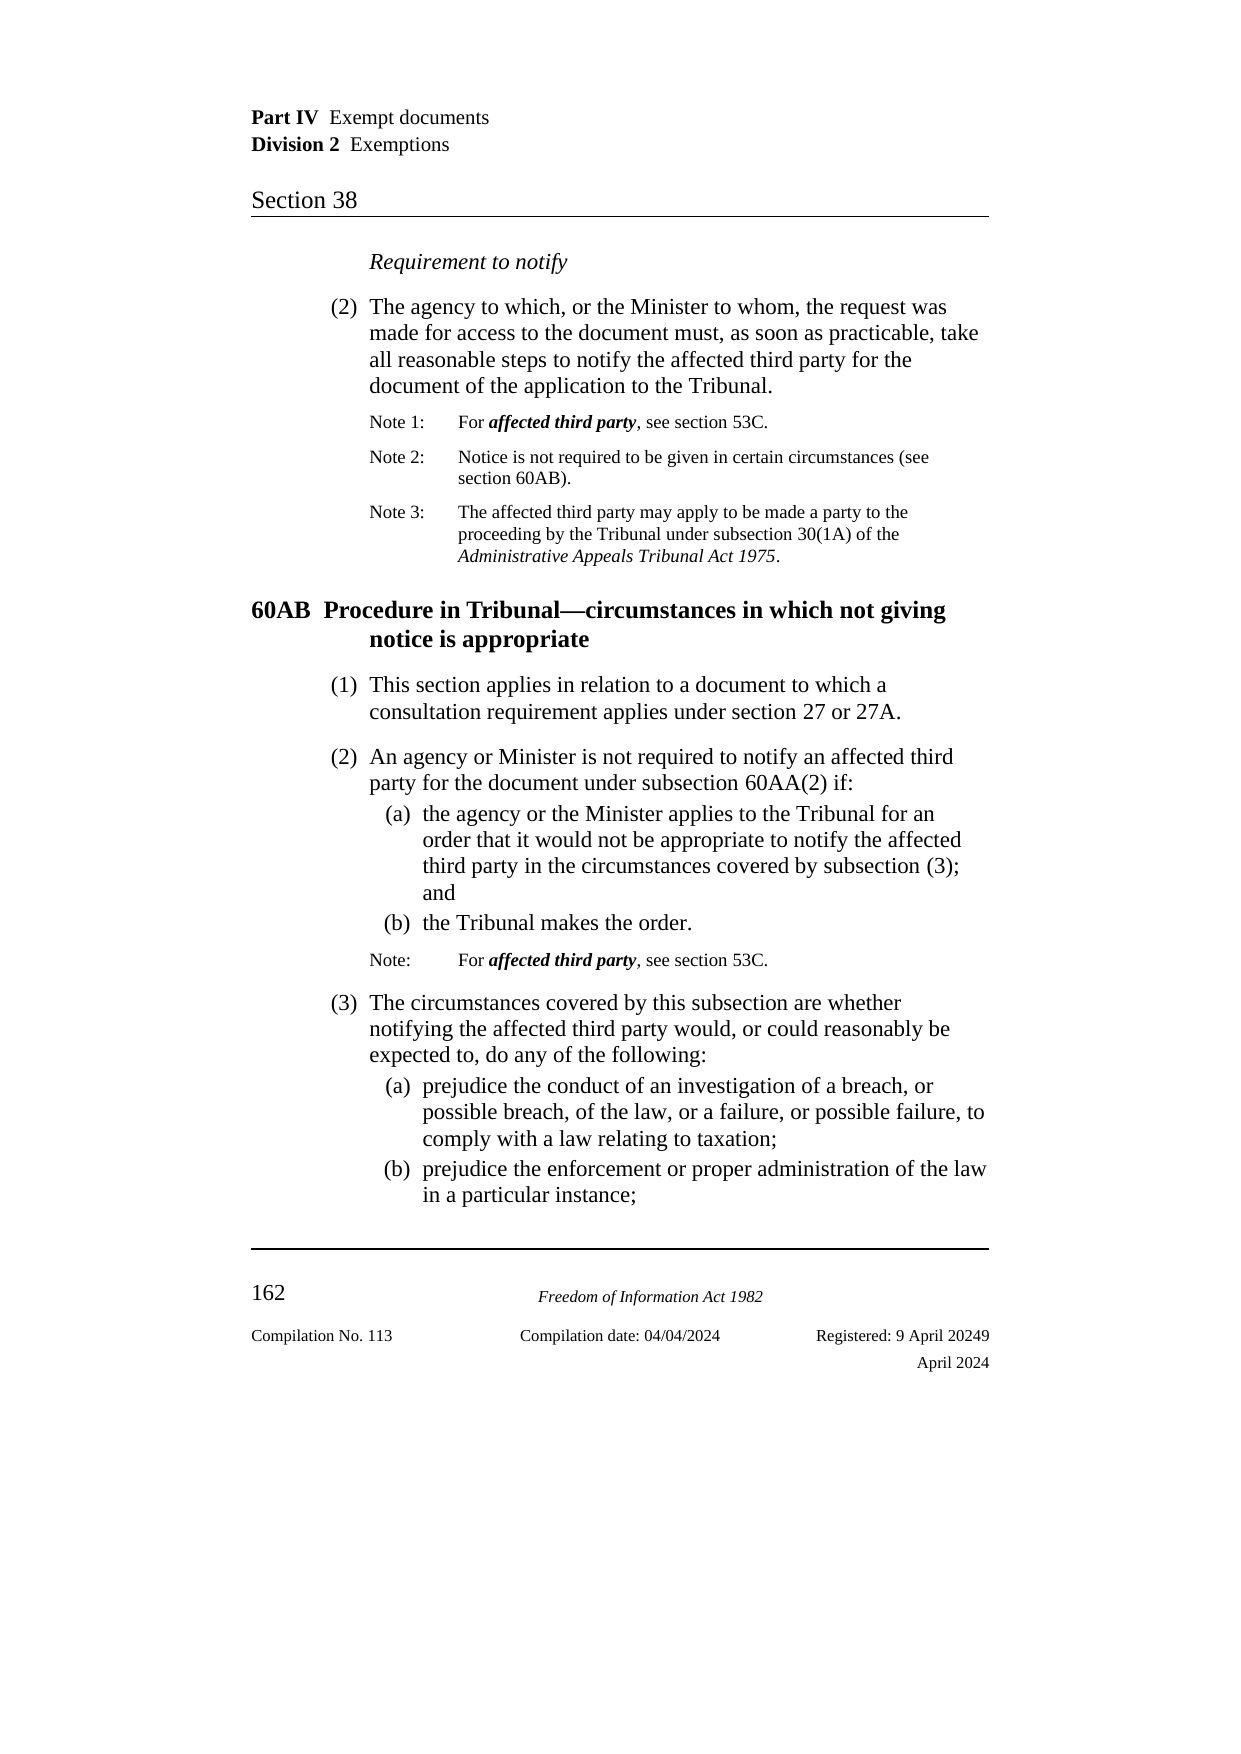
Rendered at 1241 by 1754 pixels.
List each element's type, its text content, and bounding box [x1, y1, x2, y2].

text (a) prejudice the conduct of an investigation of a breach, or possible breach, of the law, or a failure, or possible failure, to comply with a law relating to taxation; [251, 1072, 989, 1151]
text (b) prejudice the enforcement or proper administration of the law in a particular instance; [251, 1155, 989, 1208]
text (a) the agency or the Minister applies to the Tribunal for an order that it would not be appropriate to notify the affected third party in the circumstances covered by subsection (3); and [251, 800, 989, 905]
text 60AB Procedure in Tribunal—circumstances in which not giving notice is appropriate [251, 595, 989, 653]
text Note 2: Notice is not required to be given in certain circumstances (see section 60AB). [369, 446, 989, 489]
text (b) the Tribunal makes the order. [251, 909, 989, 936]
text Requirement to notify [369, 248, 989, 274]
text (2) The agency to which, or the Minister to whom, the request was made for access to the document must, as soon as practicable, take all reasonable steps to notify the affected third party for the document of the application to the Tribunal. [251, 293, 989, 398]
text Note 3: The affected third party may apply to be made a party to the proceeding by the Tribunal under subsection 30(1A) of the Administrative Appeals Tribunal Act 1975. [369, 501, 989, 566]
text Note 1: For affected third party, see section 53C. [369, 411, 989, 433]
text Note: For affected third party, see section 53C. [369, 948, 989, 970]
text (2) An agency or Minister is not required to notify an affected third party for the document under subsection 60AA(2) if: [251, 743, 989, 796]
text (1) This section applies in relation to a document to which a consultation requirement applies under section 27 or 27A. [251, 671, 989, 724]
text (3) The circumstances covered by this subsection are whether notifying the affected third party would, or could reasonably be expected to, do any of the following: [251, 989, 989, 1068]
